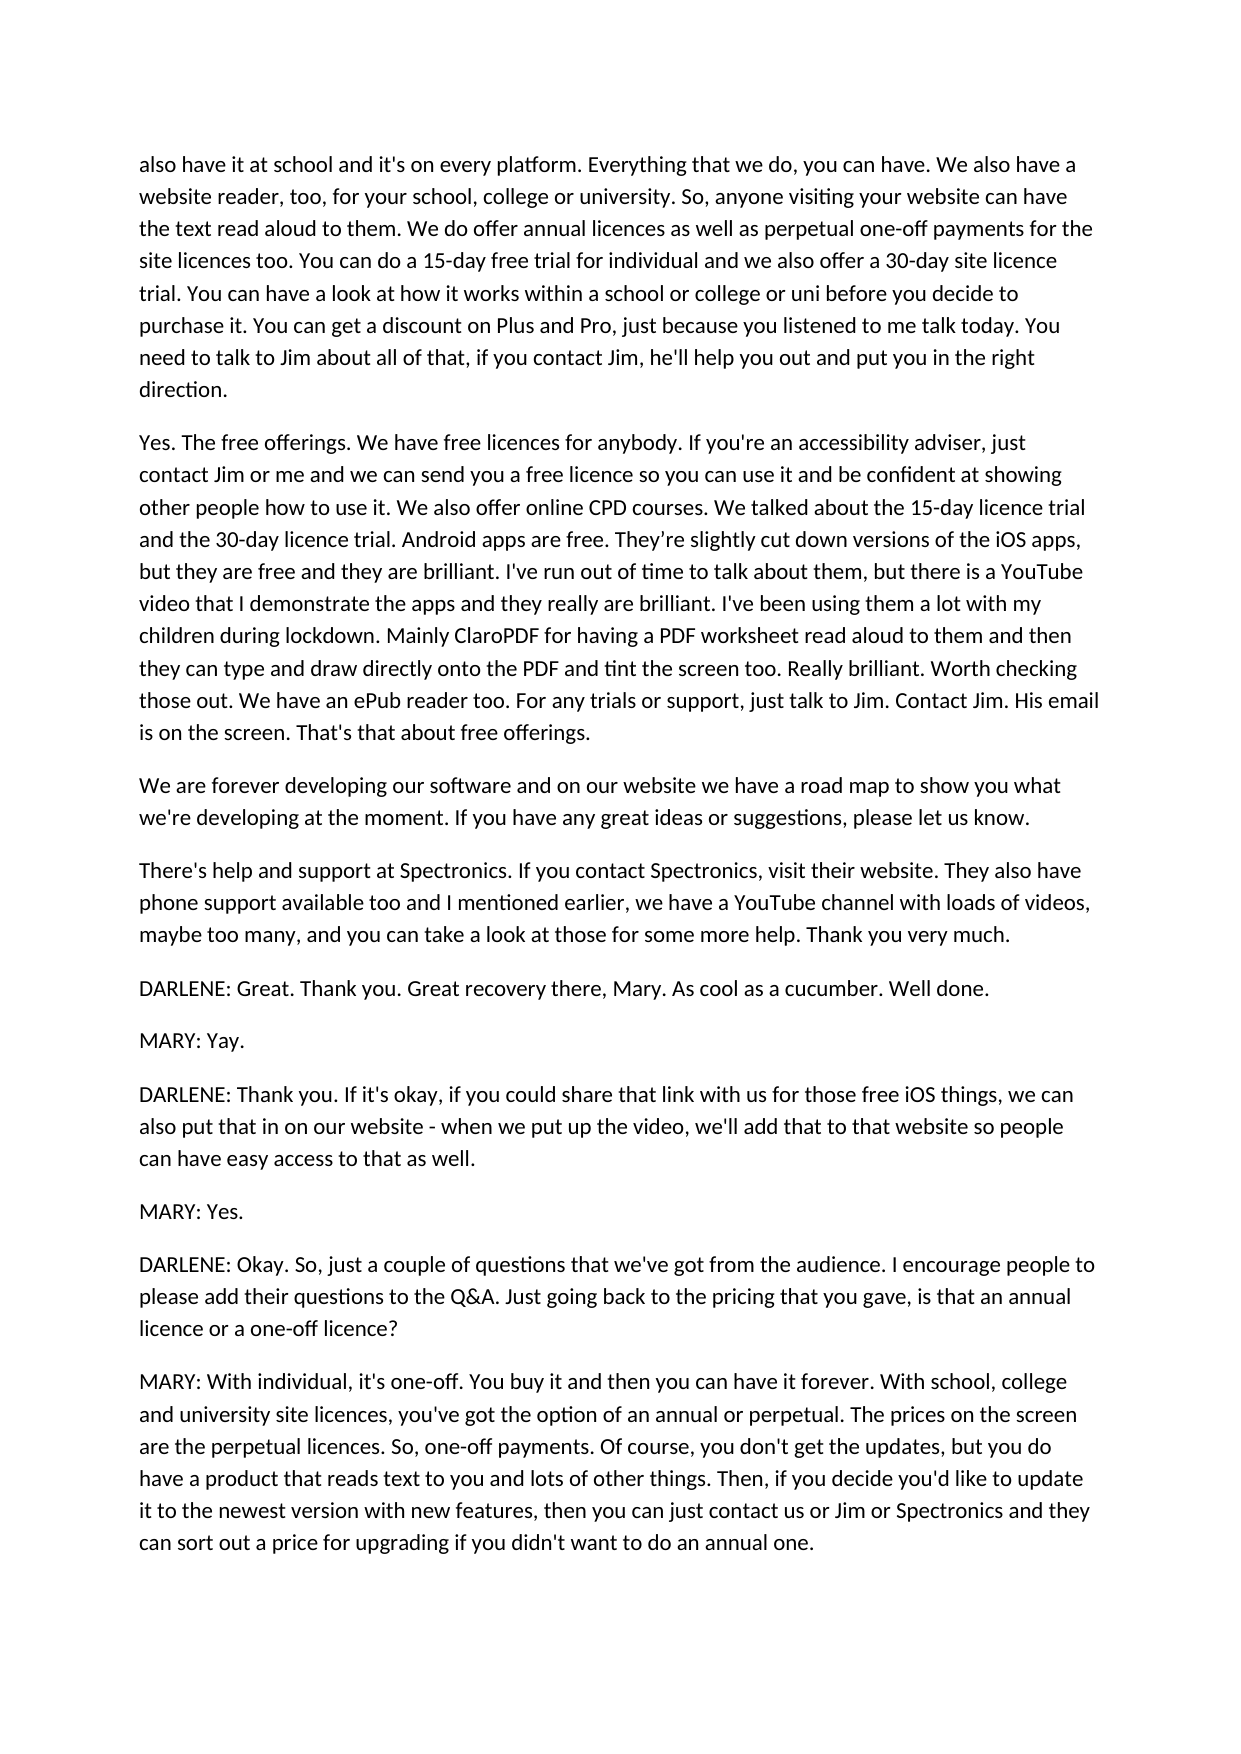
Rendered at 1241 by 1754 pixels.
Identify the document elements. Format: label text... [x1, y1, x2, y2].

text MARY: Yay. [139, 1027, 1101, 1055]
text We are forever developing our software and on our website we have a road map to show you what we're developing at the moment. If you have any great ideas or suggestions, please let us know. [139, 771, 1101, 831]
text DARLENE: Great. Thank you. Great recovery there, Mary. As cool as a cucumber. Well done. [139, 974, 1101, 1002]
text Yes. The free offerings. We have free licences for anybody. If you're an accessibility adviser, just contact Jim or me and we can send you a free licence so you can use it and be confident at showing other people how to use it. We also offer online CPD courses. We talked about the 15-day licence trial and the 30-day licence trial. Android apps are free. They’re slightly cut down versions of the iOS apps, but they are free and they are brilliant. I've run out of time to talk about them, but there is a YouTube video that I demonstrate the apps and they really are brilliant. I've been using them a lot with my children during lockdown. Mainly ClaroPDF for having a PDF worksheet read aloud to them and then they can type and draw directly onto the PDF and tint the screen too. Really brilliant. Worth checking those out. We have an ePub reader too. For any trials or support, just talk to Jim. Contact Jim. His email is on the screen. That's that about free offerings. [139, 428, 1101, 746]
text MARY: Yes. [139, 1197, 1101, 1225]
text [139, 150, 1101, 403]
text There's help and support at Spectronics. If you contact Spectronics, visit their website. They also have phone support available too and I mentioned earlier, we have a YouTube channel with loads of videos, maybe too many, and you can take a look at those for some more help. Thank you very much. [139, 856, 1101, 949]
text DARLENE: Okay. So, just a couple of questions that we've got from the audience. I encourage people to please add their questions to the Q&A. Just going back to the pricing that you gave, is that an annual licence or a one-off licence? [139, 1250, 1101, 1342]
text MARY: With individual, it's one-off. You buy it and then you can have it forever. With school, college and university site licences, you've got the option of an annual or perpetual. The prices on the screen are the perpetual licences. So, one-off payments. Of course, you don't get the updates, but you do have a product that reads text to you and lots of other things. Then, if you decide you'd like to update it to the newest version with new features, then you can just contact us or Jim or Spectronics and they can sort out a price for upgrading if you didn't want to do an annual one. [139, 1367, 1101, 1556]
text DARLENE: Thank you. If it's okay, if you could share that link with us for those free iOS things, we can also put that in on our website - when we put up the video, we'll add that to that website so people can have easy access to that as well. [139, 1080, 1101, 1172]
